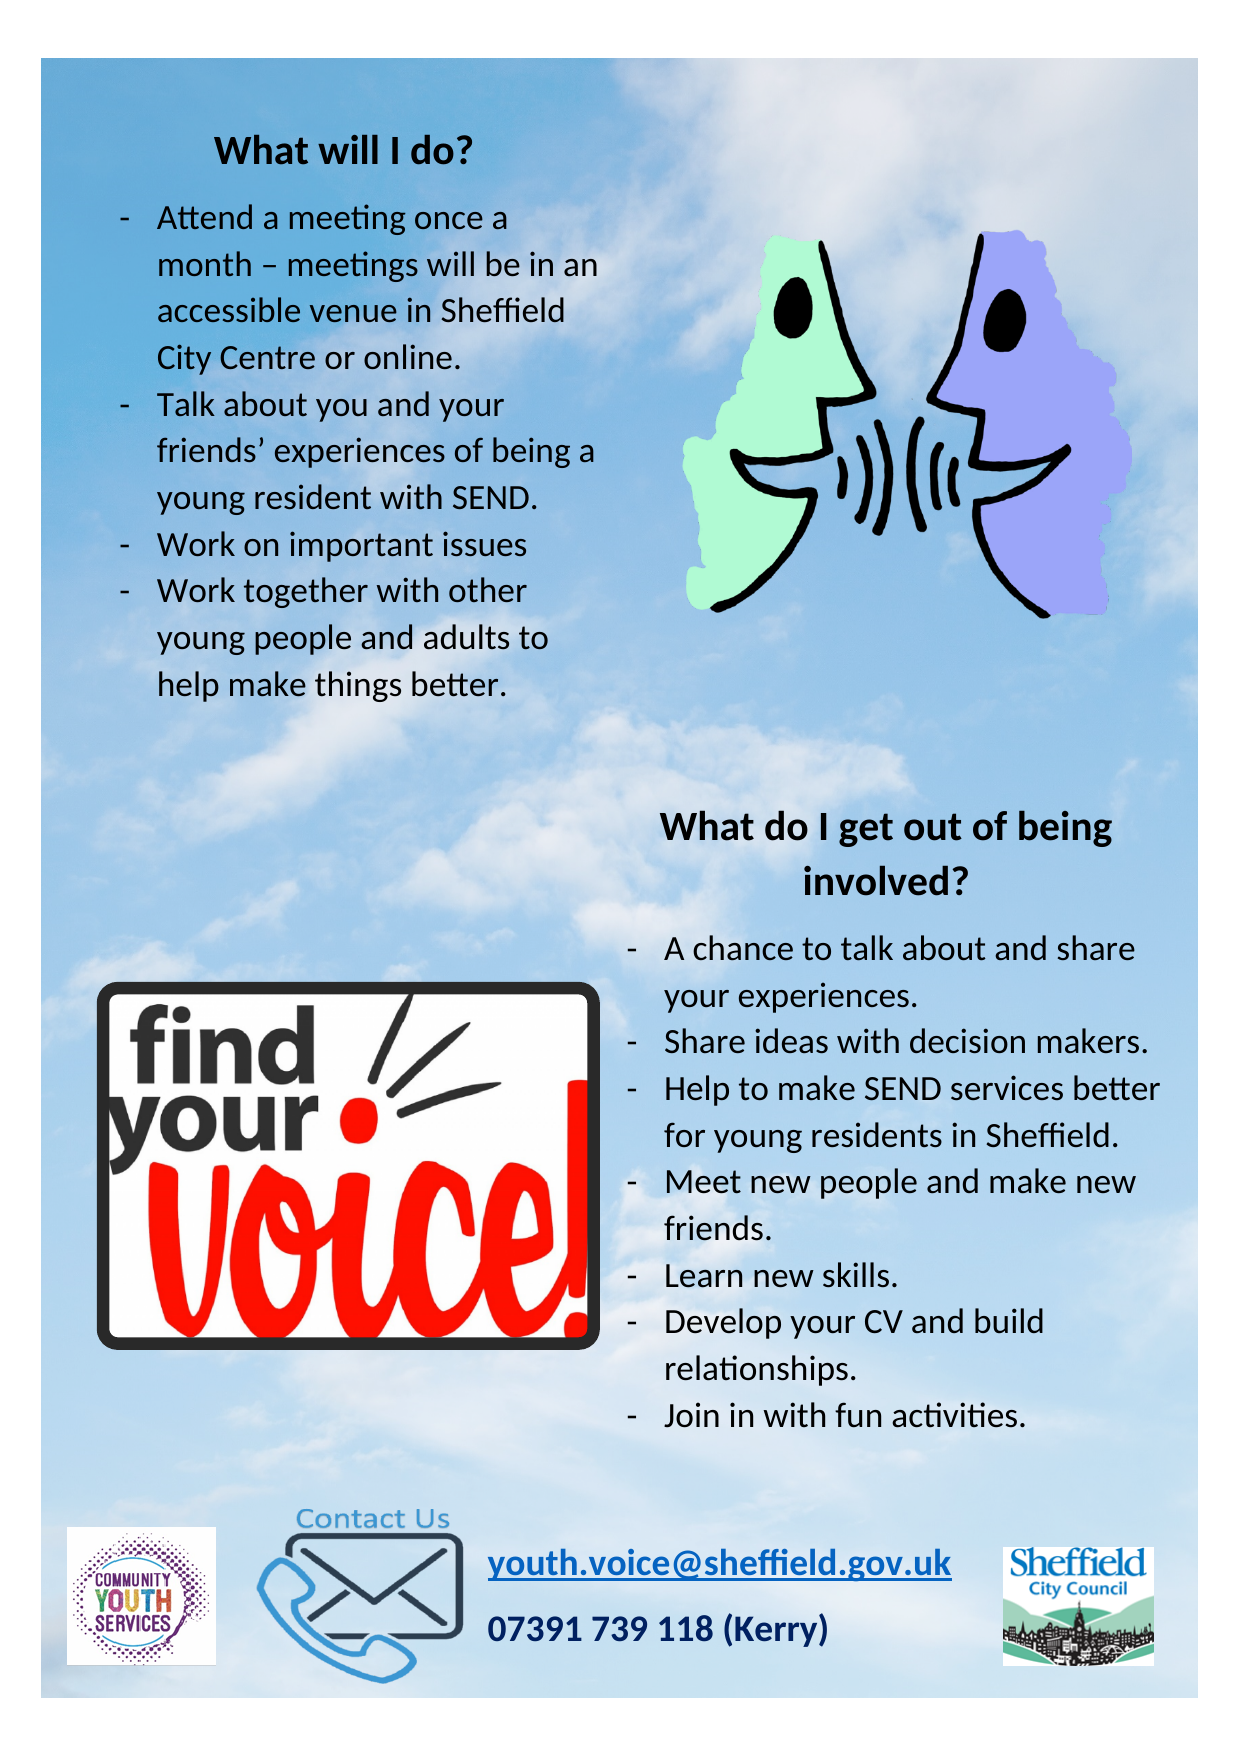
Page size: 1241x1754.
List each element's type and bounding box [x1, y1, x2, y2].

picture [66, 1527, 216, 1666]
picture [681, 229, 1132, 619]
picture [511, 1560, 517, 1572]
picture [246, 1490, 517, 1699]
picture [1003, 1547, 1154, 1666]
picture [110, 995, 587, 1337]
